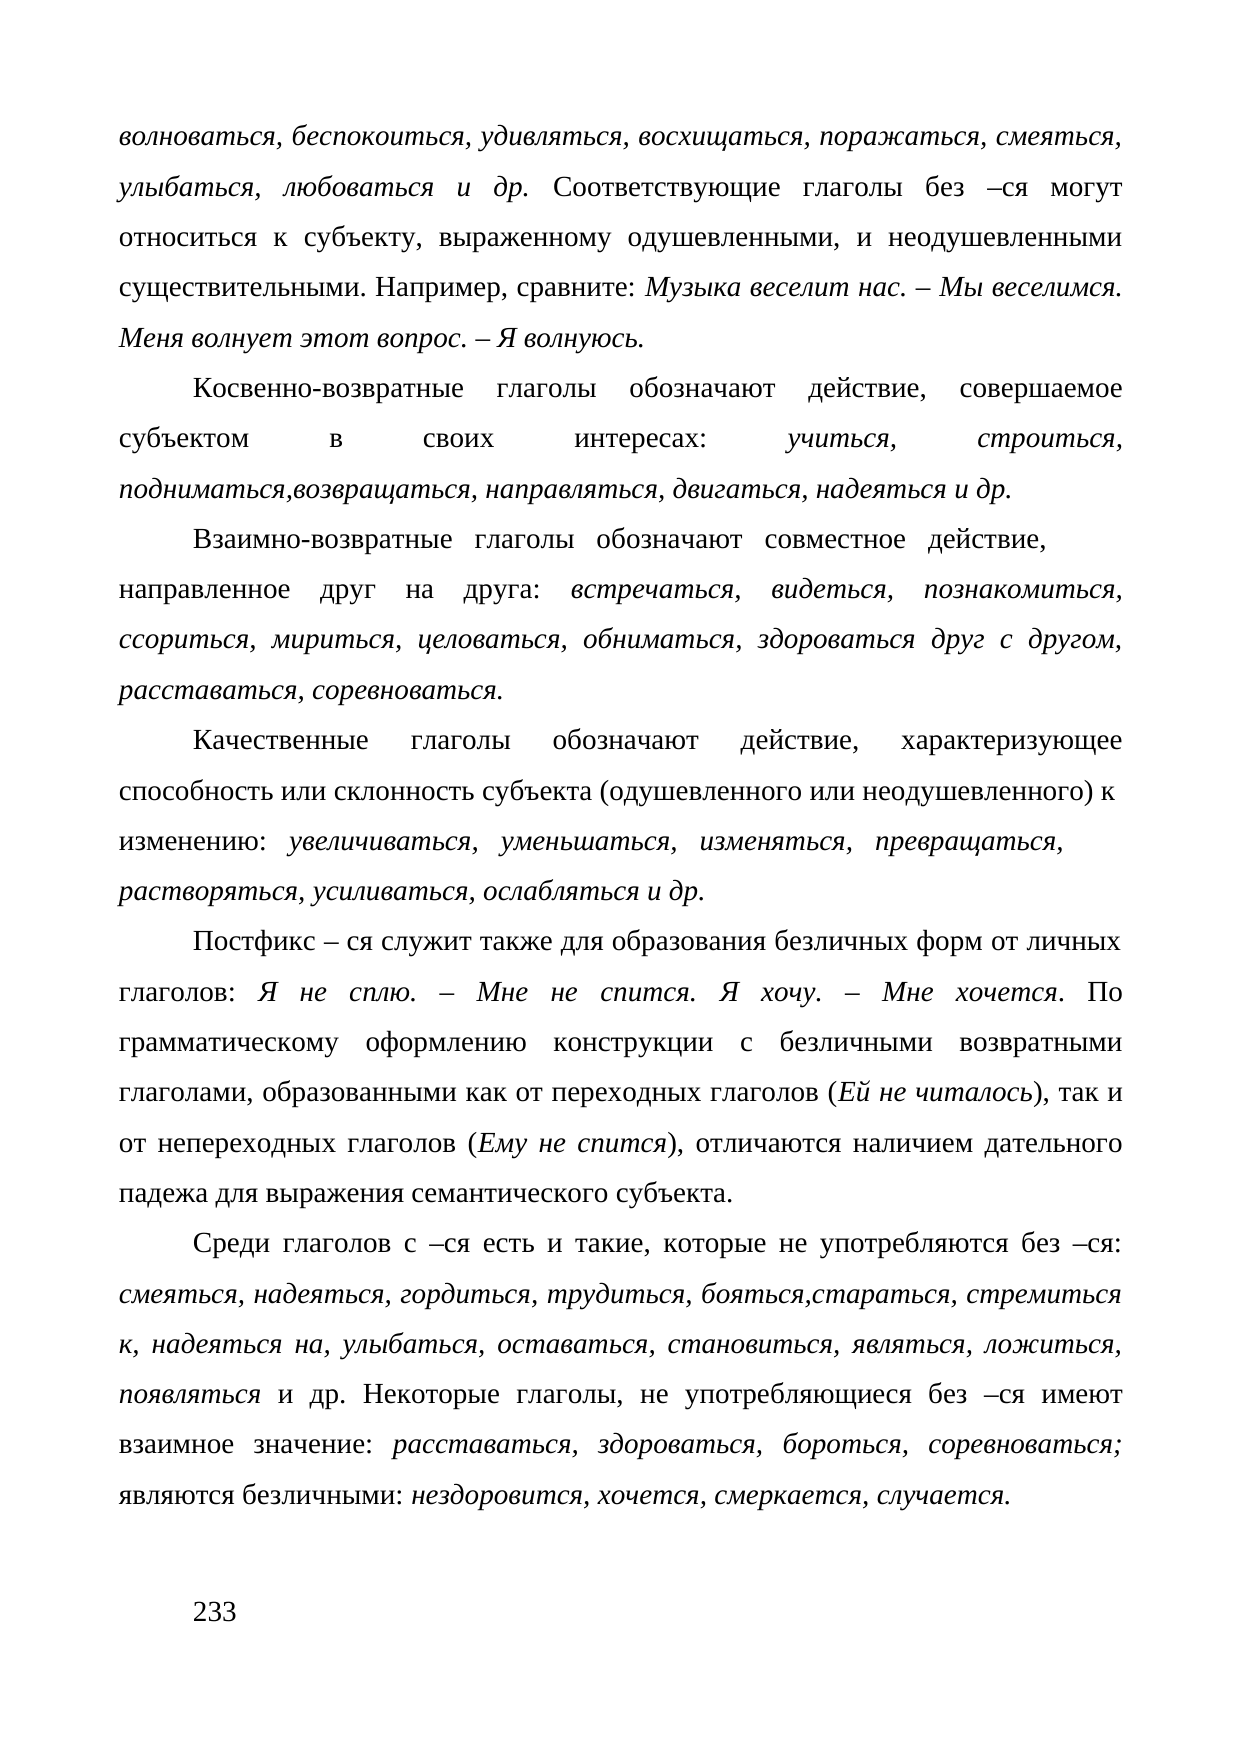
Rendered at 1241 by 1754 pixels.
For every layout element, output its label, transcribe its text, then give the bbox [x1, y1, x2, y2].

text Качественные глаголы обозначают действие, характеризующее способность или склонность субъекта (одушевленного или неодушевленного) к [119, 722, 1123, 806]
text направленное друг на друга: встречаться, видеться, познакомиться, ссориться, мириться, целоваться, обниматься, здороваться друг с другом, расставаться, соревноваться. [119, 571, 1123, 706]
text Среди глаголов с –ся есть и такие, которые не употребляются без –ся: смеяться, надеяться, гордиться, трудиться, бояться,стараться, стремиться к, надеяться на, улыбаться, оставаться, становиться, являться, ложиться, появляться и др. Некоторые глаголы, не употребляющиеся без –ся имеют взаимное значение: расставаться, здороваться, бороться, соревноваться; являются безличными: нездоровится, хочется, смеркается, случается. [119, 1225, 1123, 1511]
text 233 [119, 1594, 1123, 1628]
text волноваться, беспокоиться, удивляться, восхищаться, поражаться, смеяться, улыбаться, любоваться и др. Соответствующие глаголы без –ся могут относиться к субъекту, выраженному одушевленными, и неодушевленными существительными. Например, сравните: Музыка веселит нас. – Мы веселимся. Меня волнует этот вопрос. – Я волнуюсь. [119, 118, 1123, 353]
text Постфикс – ся служит также для образования безличных форм от личных глаголов: Я не сплю. – Мне не спится. Я хочу. – Мне хочется. По грамматическому оформлению конструкции с безличными возвратными глаголами, образованными как от переходных глаголов (Ей не читалось), так и от непереходных глаголов (Ему не спится), отличаются наличием дательного падежа для выражения семантического субъекта. [119, 923, 1123, 1209]
text Косвенно-возвратные глаголы обозначают действие, совершаемое субъектом в своих интересах: учиться, строиться, подниматься,возвращаться, направляться, двигаться, надеяться и др. [119, 370, 1123, 504]
text растворяться, усиливаться, ослабляться и др. [119, 873, 1123, 907]
text Взаимно-возвратные глаголы обозначают совместное действие, [119, 521, 1123, 554]
text изменению: увеличиваться, уменьшаться, изменяться, превращаться, [119, 823, 1123, 856]
